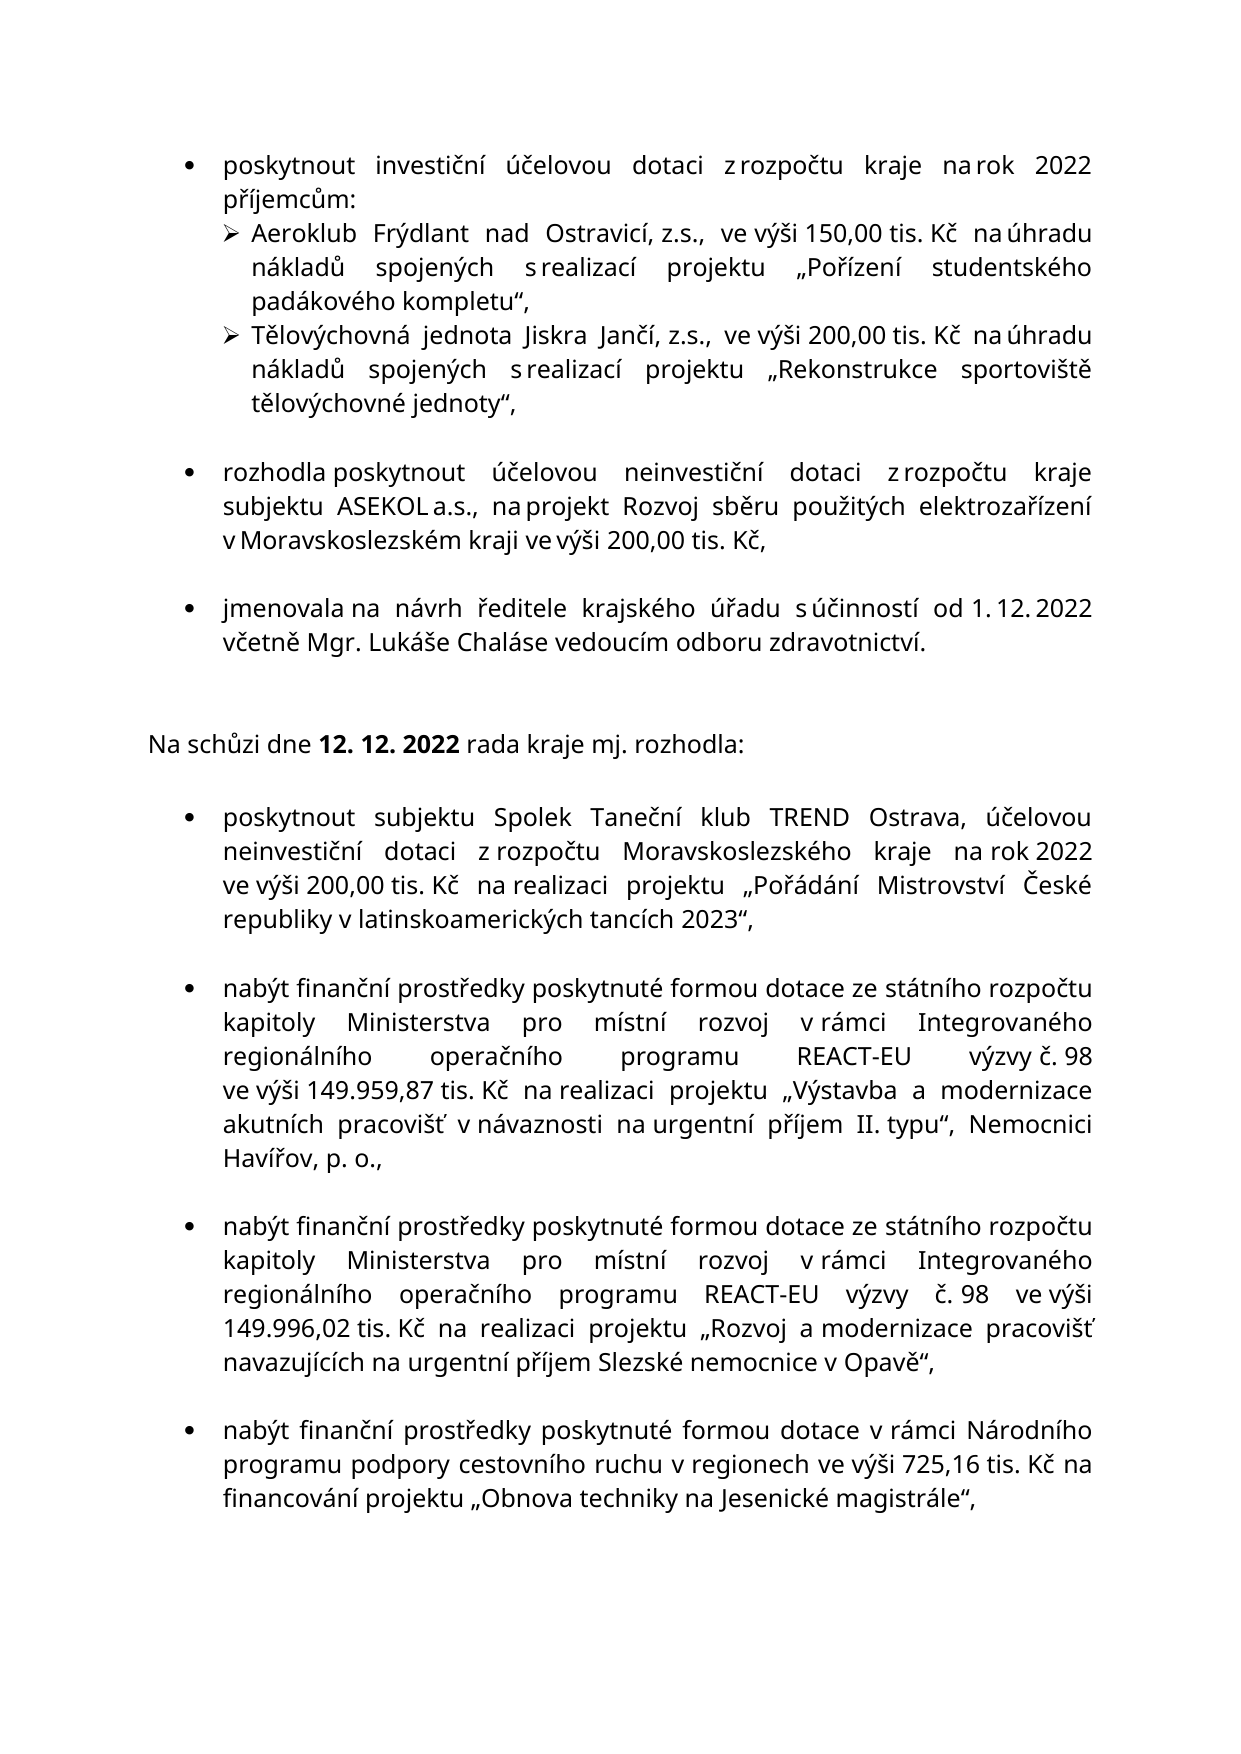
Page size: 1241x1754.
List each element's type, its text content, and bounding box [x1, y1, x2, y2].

list Aeroklub Frýdlant nad Ostravicí, z.s., ve výši 150,00 tis. Kč na úhradu nákladů spojených s realizací projektu „Pořízení studentského padákového kompletu“, [221, 216, 1093, 318]
list poskytnout subjektu Spolek Taneční klub TREND Ostrava, účelovou neinvestiční dotaci z rozpočtu Moravskoslezského kraje na rok 2022 ve výši 200,00 tis. Kč na realizaci projektu „Pořádání Mistrovství České republiky v latinskoamerických tancích 2023“, [185, 800, 1093, 936]
list jmenovala na návrh ředitele krajského úřadu s účinností od 1. 12. 2022 včetně Mgr. Lukáše Chaláse vedoucím odboru zdravotnictví. [185, 590, 1093, 658]
list nabýt finanční prostředky poskytnuté formou dotace ze státního rozpočtu kapitoly Ministerstva pro místní rozvoj v rámci Integrovaného regionálního operačního programu REACT-EU výzvy č. 98 ve výši 149.959,87 tis. Kč na realizaci projektu „Výstavba a modernizace akutních pracovišť v návaznosti na urgentní příjem II. typu“, Nemocnici Havířov, p. o., [185, 970, 1093, 1174]
text Na schůzi dne 12. 12. 2022 rada kraje mj. rozhodla: [148, 727, 1093, 761]
list nabýt finanční prostředky poskytnuté formou dotace v rámci Národního programu podpory cestovního ruchu v regionech ve výši 725,16 tis. Kč na financování projektu „Obnova techniky na Jesenické magistrále“, [185, 1413, 1093, 1515]
list poskytnout investiční účelovou dotaci z rozpočtu kraje na rok 2022 příjemcům: [185, 148, 1093, 216]
list Tělovýchovná jednota Jiskra Jančí, z.s., ve výši 200,00 tis. Kč na úhradu nákladů spojených s realizací projektu „Rekonstrukce sportoviště tělovýchovné jednoty“, [221, 318, 1093, 420]
list nabýt finanční prostředky poskytnuté formou dotace ze státního rozpočtu kapitoly Ministerstva pro místní rozvoj v rámci Integrovaného regionálního operačního programu REACT-EU výzvy č. 98 ve výši 149.996,02 tis. Kč na realizaci projektu „Rozvoj a modernizace pracovišť navazujících na urgentní příjem Slezské nemocnice v Opavě“, [185, 1209, 1093, 1379]
list rozhodla poskytnout účelovou neinvestiční dotaci z rozpočtu kraje subjektu ASEKOL a.s., na projekt Rozvoj sběru použitých elektrozařízení v Moravskoslezském kraji ve výši 200,00 tis. Kč, [185, 454, 1093, 556]
